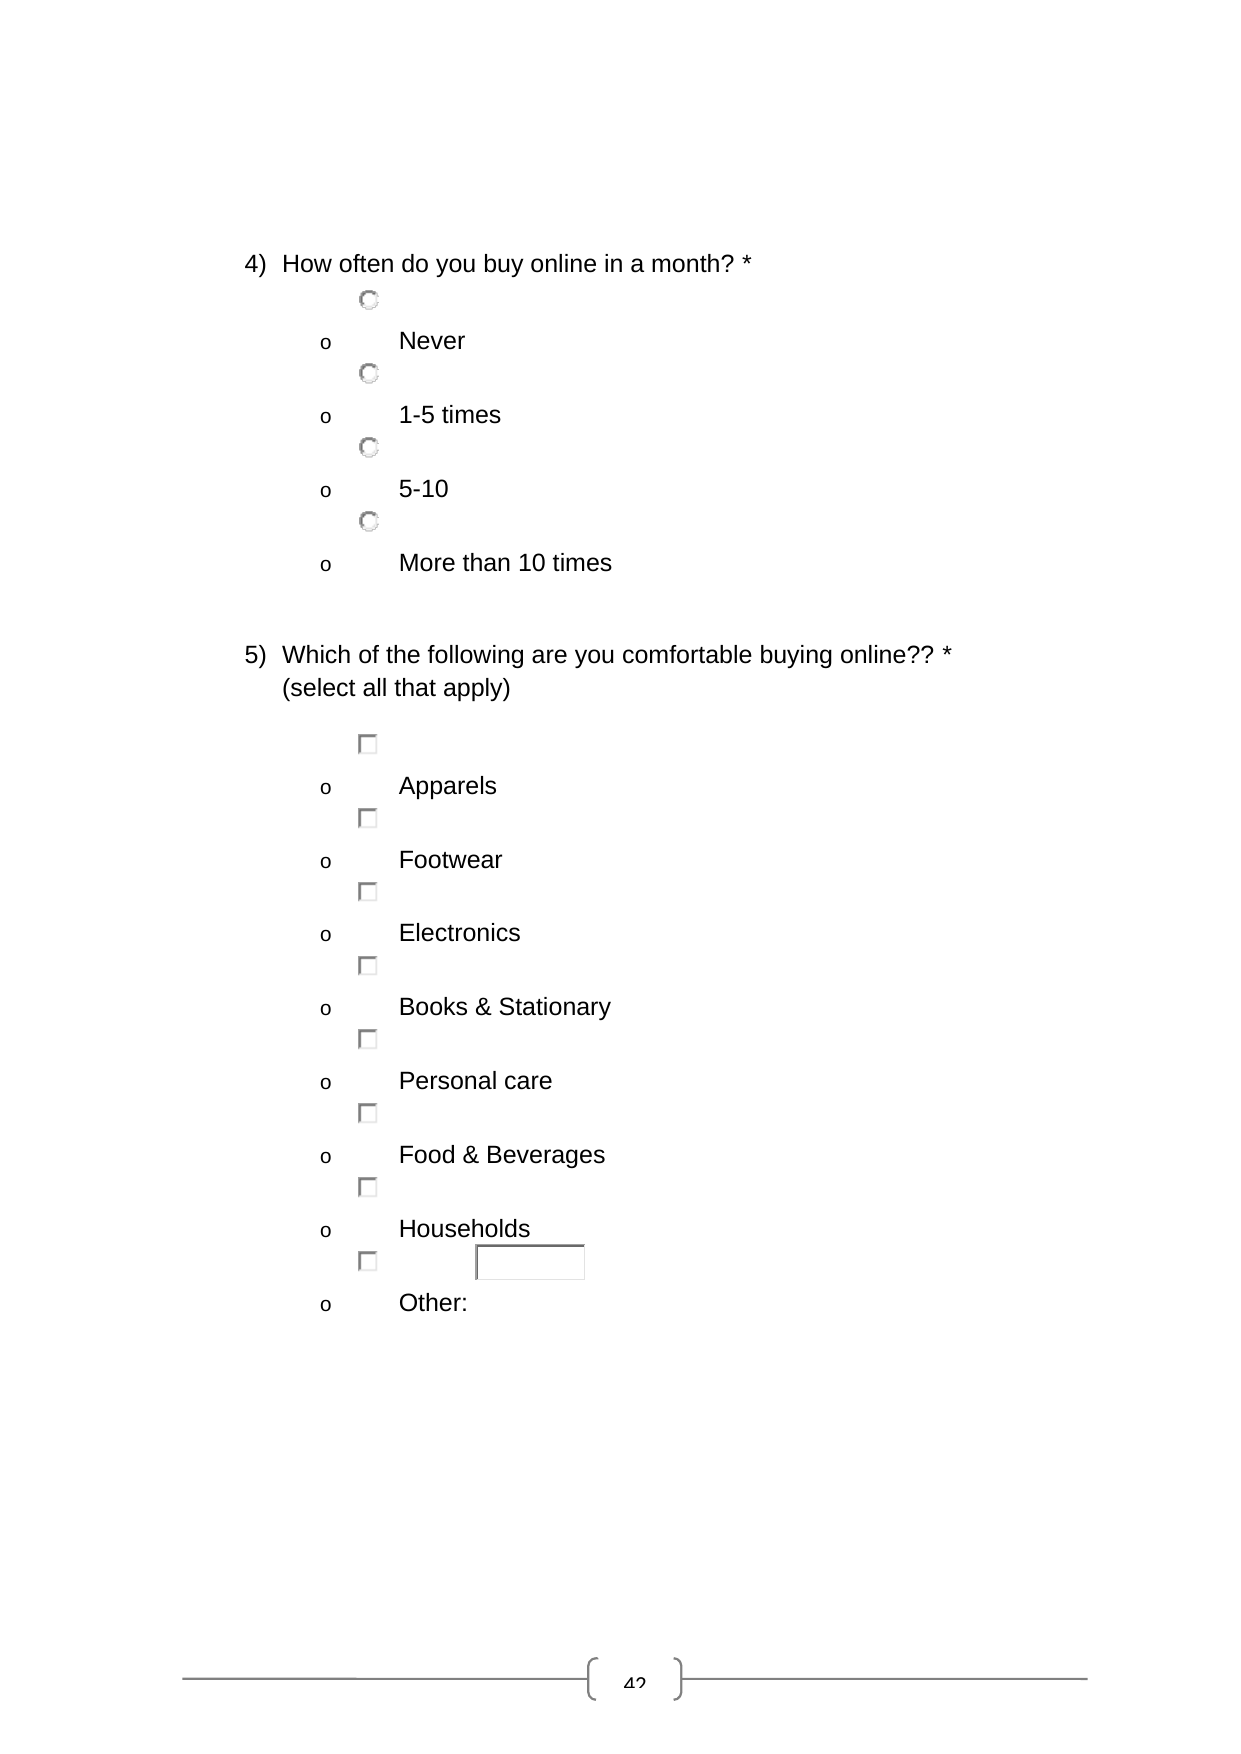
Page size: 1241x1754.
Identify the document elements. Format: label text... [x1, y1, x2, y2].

list Apparels [319, 727, 1063, 800]
list More than 10 times [319, 504, 1063, 577]
list Footwear [319, 800, 1063, 874]
list Books & Stationary [319, 948, 1063, 1022]
list Other: [319, 1243, 1063, 1317]
text (select all that apply) [282, 673, 1063, 701]
list Households [319, 1170, 1063, 1243]
list How often do you buy online in a month? * [244, 249, 1063, 278]
list Food & Beverages [319, 1096, 1063, 1170]
list Never [319, 282, 1063, 356]
list Personal care [319, 1022, 1063, 1096]
list Electronics [319, 874, 1063, 948]
list 1-5 times [319, 356, 1063, 430]
list Which of the following are you comfortable buying online?? * [244, 640, 1063, 668]
list 5-10 [319, 430, 1063, 504]
